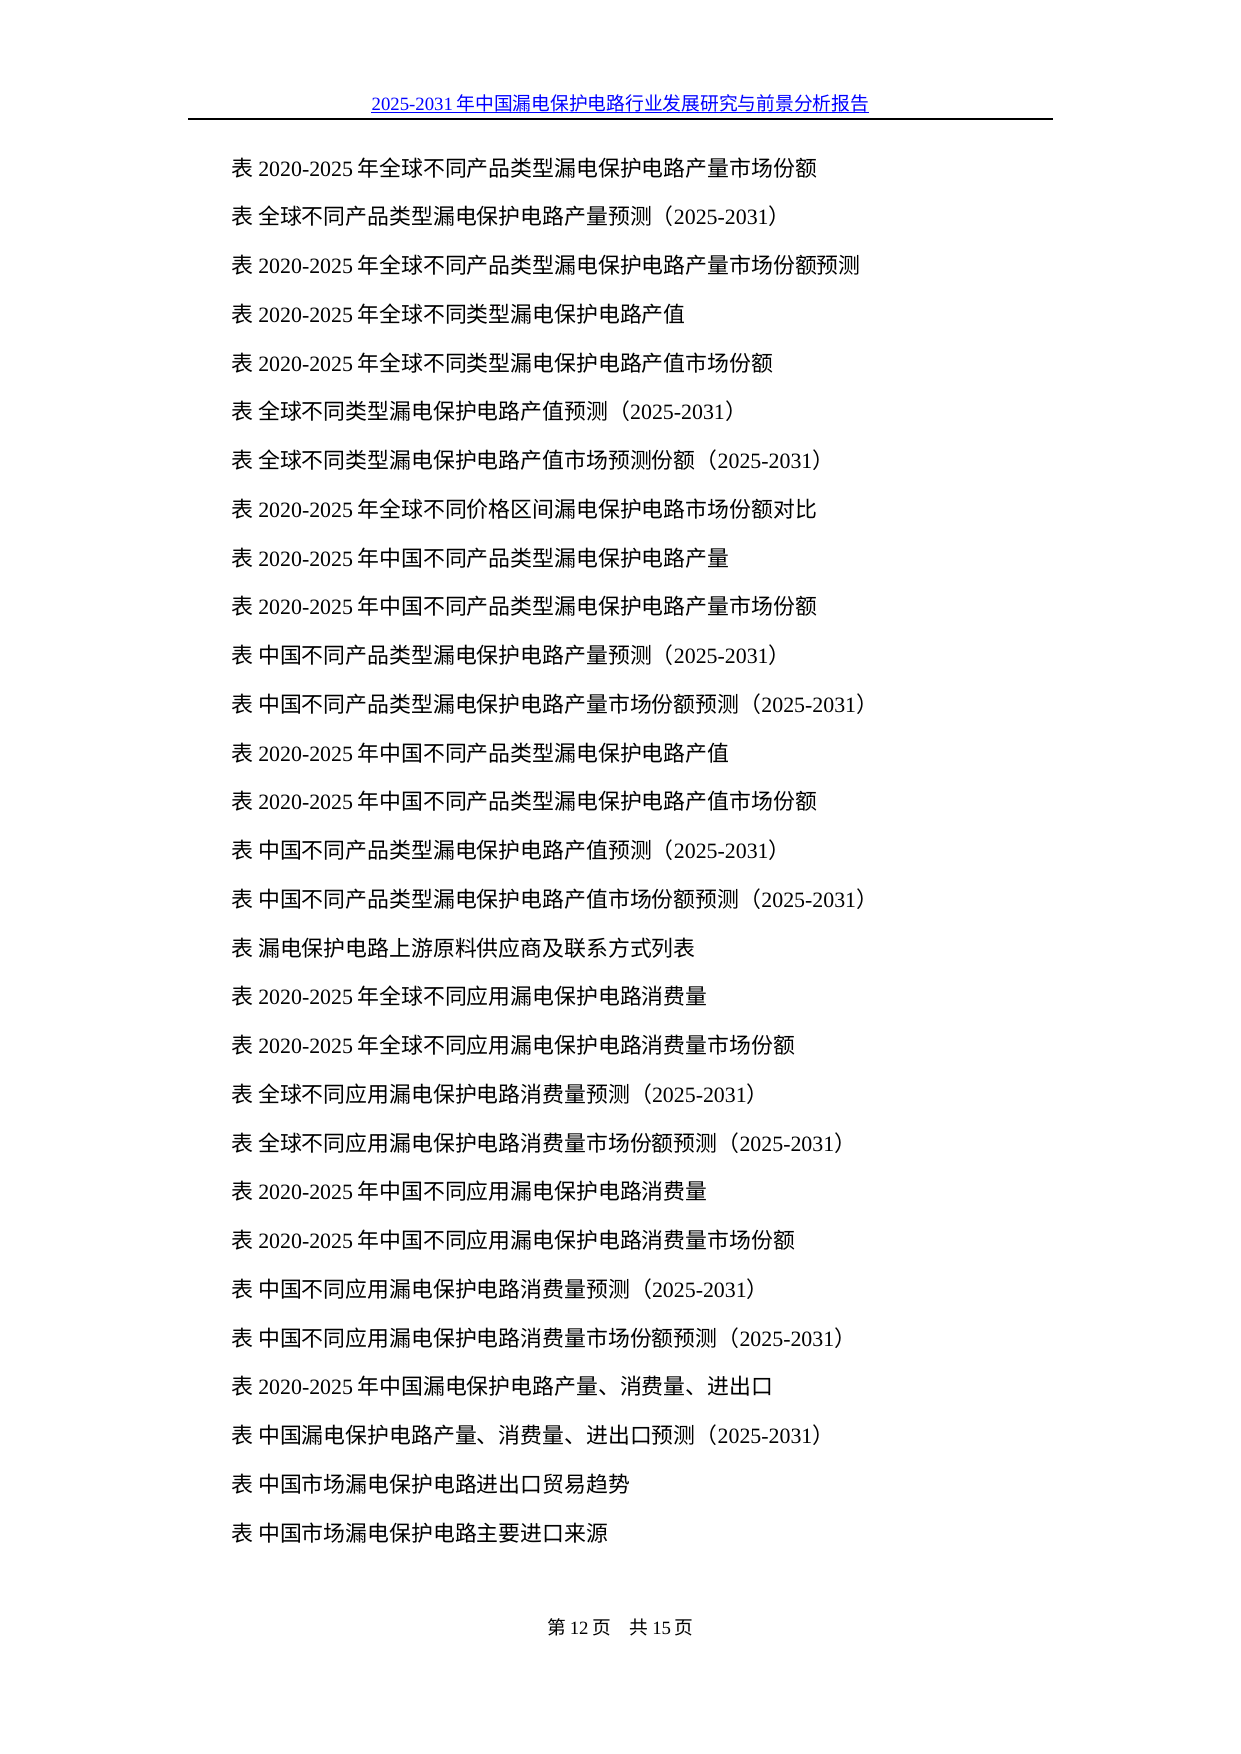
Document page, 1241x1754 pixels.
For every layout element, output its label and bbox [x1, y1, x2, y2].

text [187, 150, 1053, 1548]
